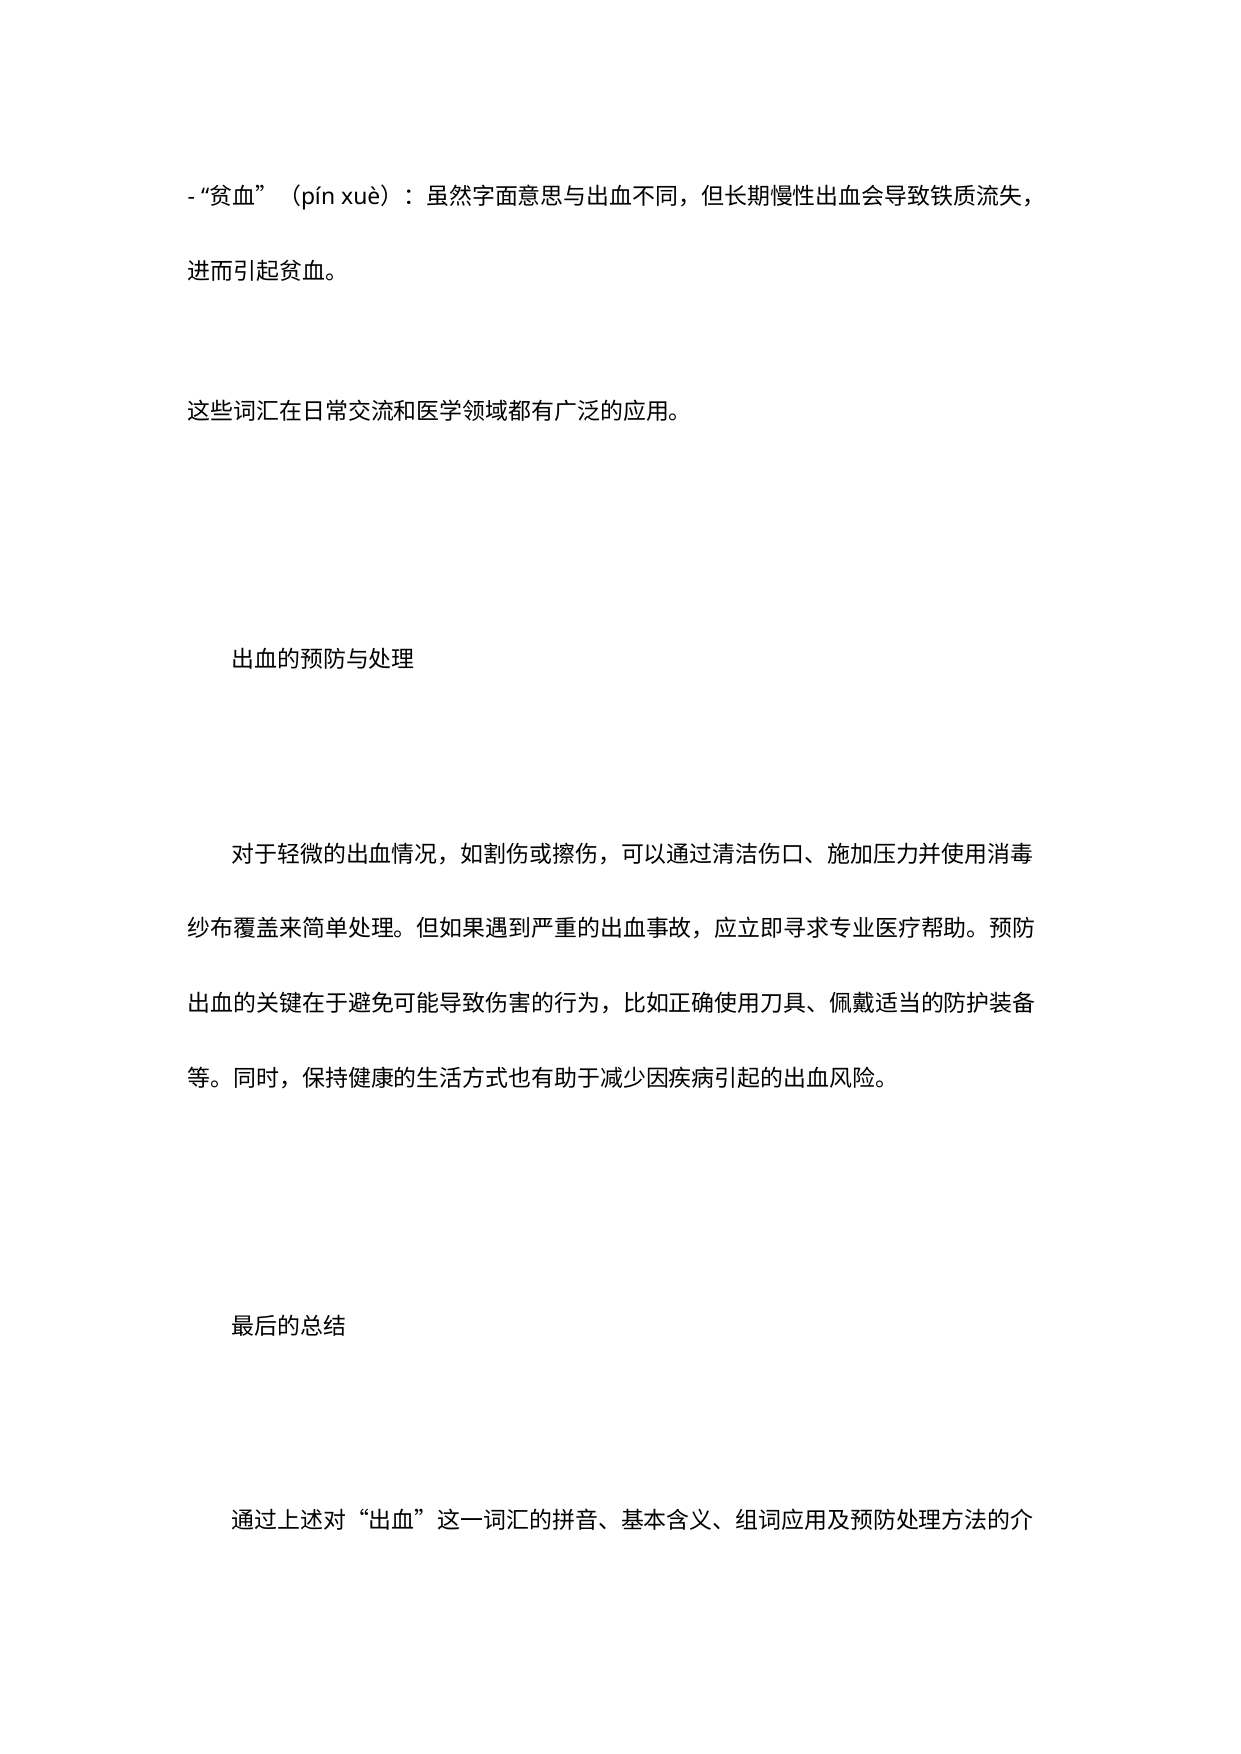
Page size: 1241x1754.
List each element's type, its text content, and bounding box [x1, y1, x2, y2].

text - “贫血”（pín xuè）：虽然字面意思与出血不同，但长期慢性出血会导致铁质流失，进而引起贫血。 [187, 162, 1053, 302]
text 这些词汇在日常交流和医学领域都有广泛的应用。 [187, 377, 1053, 442]
text 对于轻微的出血情况，如割伤或擦伤，可以通过清洁伤口、施加压力并使用消毒纱布覆盖来简单处理。但如果遇到严重的出血事故，应立即寻求专业医疗帮助。预防出血的关键在于避免可能导致伤害的行为，比如正确使用刀具、佩戴适当的防护装备等。同时，保持健康的生活方式也有助于减少因疾病引起的出血风险。 [187, 819, 1053, 1109]
text 最后的总结 [187, 1292, 1053, 1357]
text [187, 1486, 1053, 1551]
text 出血的预防与处理 [187, 625, 1053, 690]
